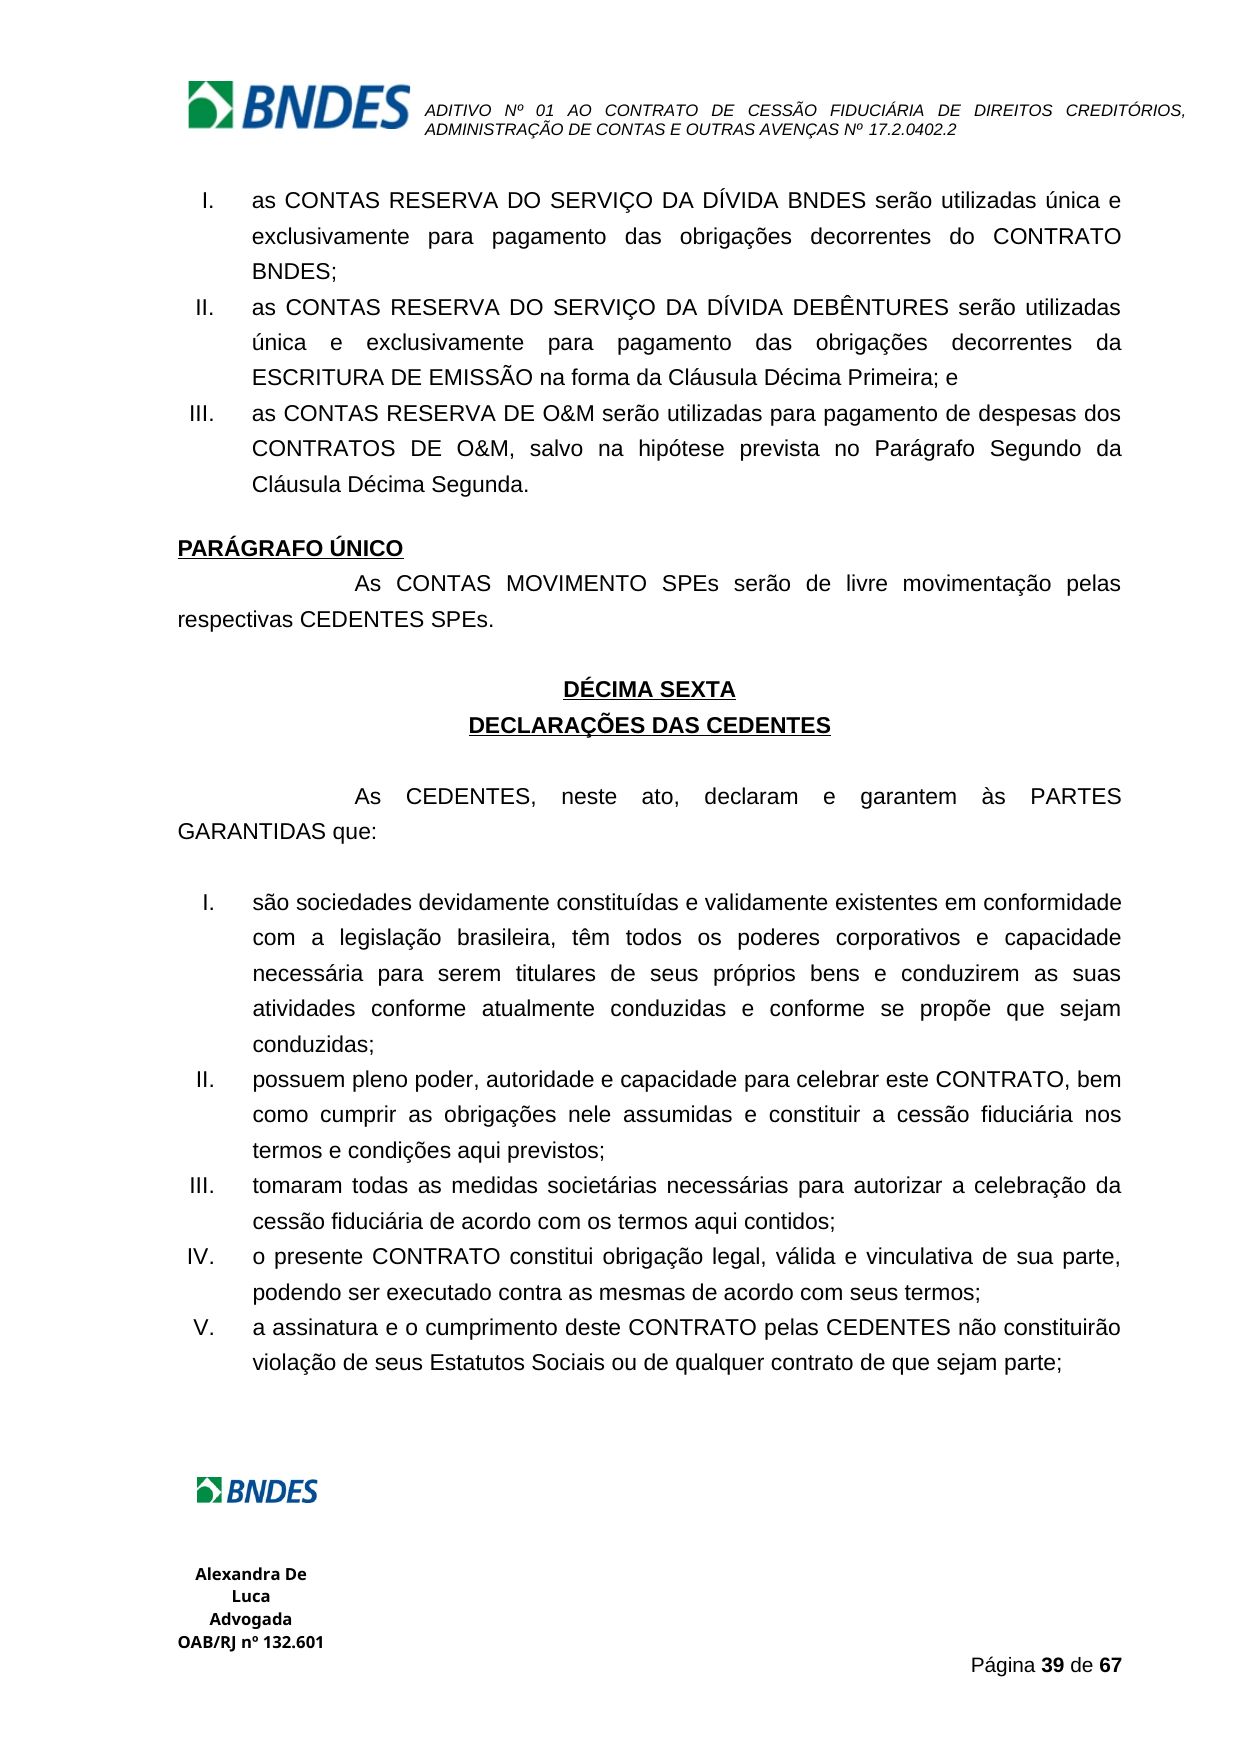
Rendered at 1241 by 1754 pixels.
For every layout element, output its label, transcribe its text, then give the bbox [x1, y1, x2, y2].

list as CONTAS RESERVA DO SERVIÇO DA DÍVIDA BNDES serão utilizadas única e exclusivamente para pagamento das obrigações decorrentes do CONTRATO BNDES; [214, 180, 1122, 287]
picture [188, 81, 411, 129]
subtitle PARÁGRAFO ÚNICO [177, 528, 1122, 563]
list o presente CONTRATO constitui obrigação legal, válida e vinculativa de sua parte, podendo ser executado contra as mesmas de acordo com seus termos; [215, 1236, 1122, 1307]
text As CEDENTES, neste ato, declaram e garantem às PARTES GARANTIDAS que: [177, 776, 1122, 847]
text DÉCIMA SEXTA DECLARAÇÕES DAS CEDENTES [177, 669, 1122, 740]
list as CONTAS RESERVA DO SERVIÇO DA DÍVIDA DEBÊNTURES serão utilizadas única e exclusivamente para pagamento das obrigações decorrentes da ESCRITURA DE EMISSÃO na forma da Cláusula Décima Primeira; e [214, 287, 1122, 393]
text As CONTAS MOVIMENTO SPEs serão de livre movimentação pelas respectivas CEDENTES SPEs. [177, 563, 1122, 634]
list a assinatura e o cumprimento deste CONTRATO pelas CEDENTES não constituirão violação de seus Estatutos Sociais ou de qualquer contrato de que sejam parte; [215, 1307, 1122, 1378]
list tomaram todas as medidas societárias necessárias para autorizar a celebração da cessão fiduciária de acordo com os termos aqui contidos; [215, 1165, 1122, 1236]
list possuem pleno poder, autoridade e capacidade para celebrar este CONTRATO, bem como cumprir as obrigações nele assumidas e constituir a cessão fiduciária nos termos e condições aqui previstos; [215, 1059, 1122, 1165]
list as CONTAS RESERVA DE O&M serão utilizadas para pagamento de despesas dos CONTRATOS DE O&M, salvo na hipótese prevista no Parágrafo Segundo da Cláusula Décima Segunda. [214, 393, 1122, 499]
list são sociedades devidamente constituídas e validamente existentes em conformidade com a legislação brasileira, têm todos os poderes corporativos e capacidade necessária para serem titulares de seus próprios bens e conduzirem as suas atividades conforme atualmente conduzidas e conforme se propõe que sejam conduzidas; [215, 882, 1122, 1059]
picture [197, 1477, 318, 1503]
